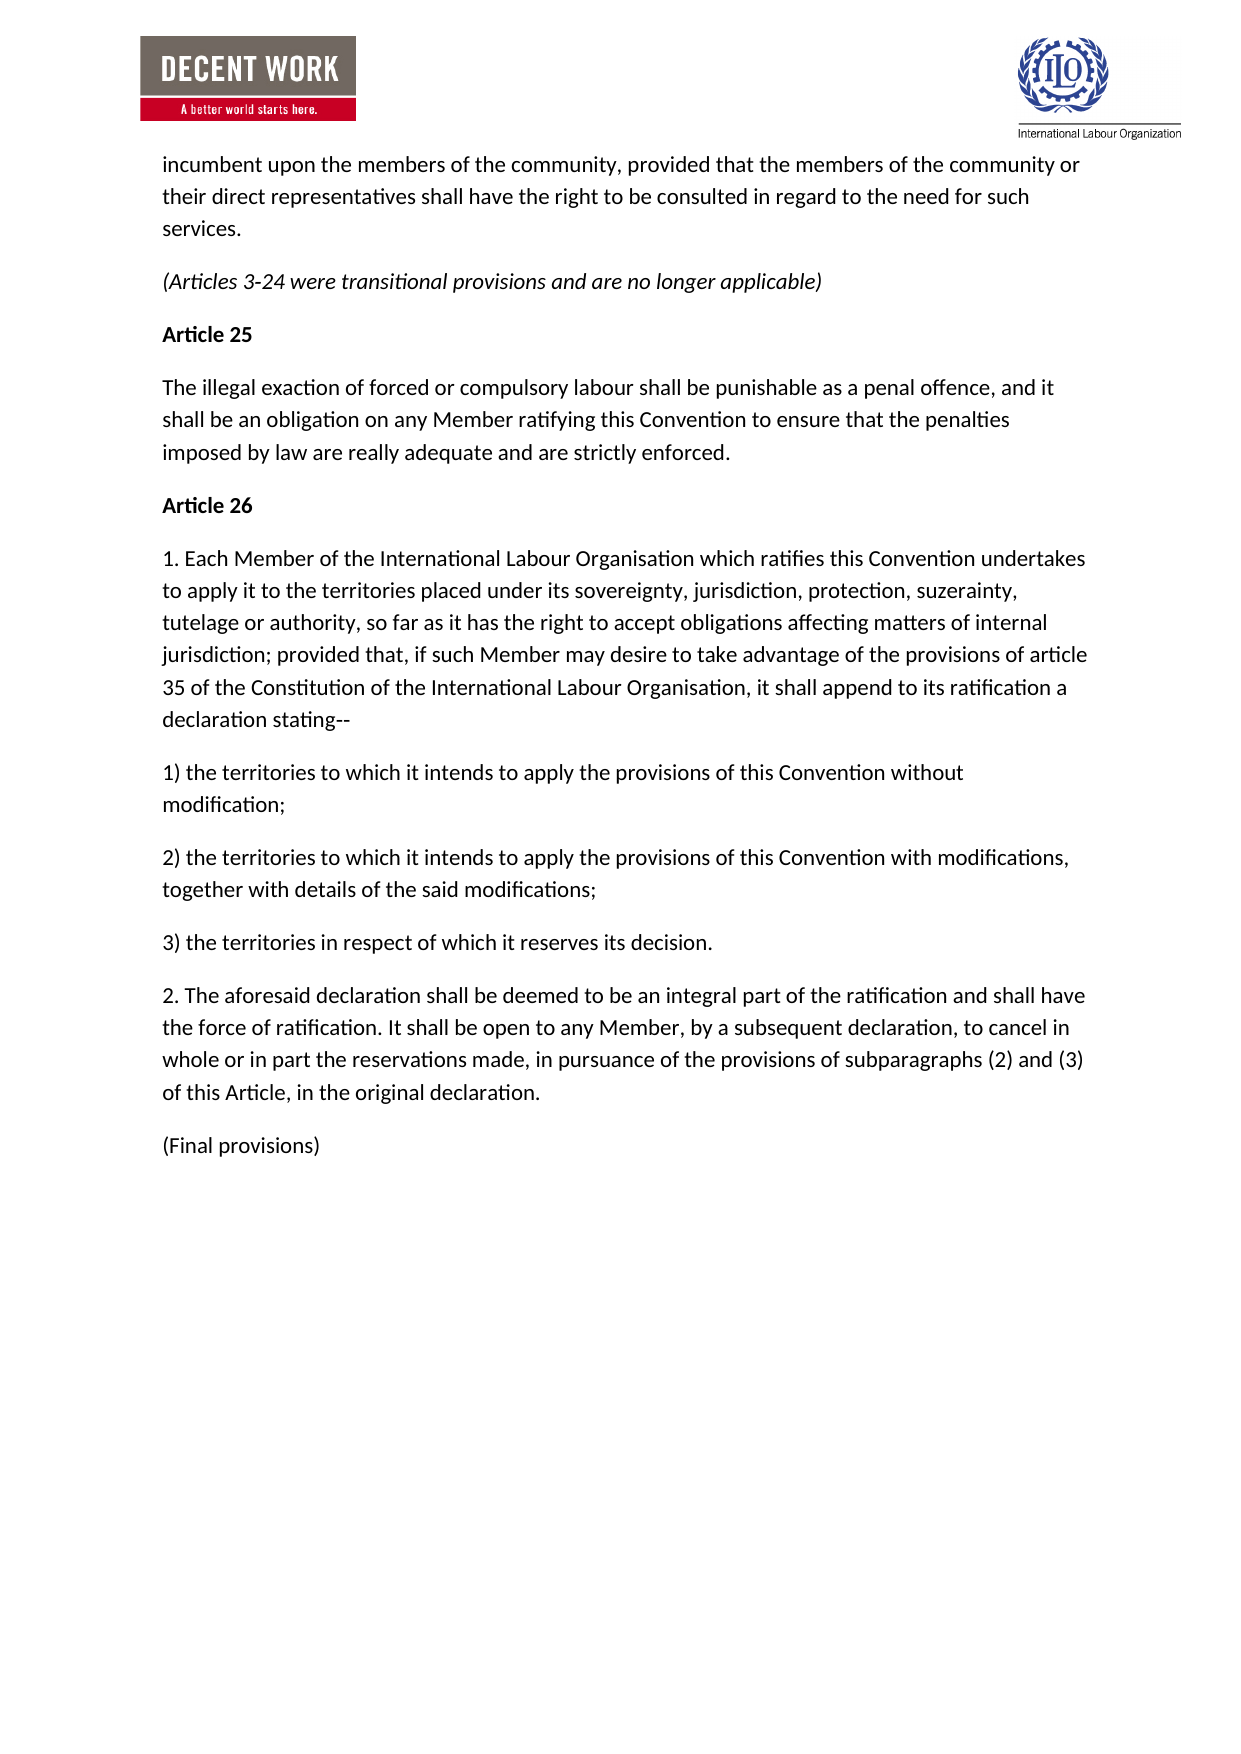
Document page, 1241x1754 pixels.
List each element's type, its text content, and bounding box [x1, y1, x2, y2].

text 3) the territories in respect of which it reserves its decision. [162, 928, 1090, 956]
text (Final provisions) [162, 1131, 1090, 1159]
text 1. Each Member of the International Labour Organisation which ratifies this Convention undertakes to apply it to the territories placed under its sovereignty, jurisdiction, protection, suzerainty, tutelage or authority, so far as it has the right to accept obligations affecting matters of internal jurisdiction; provided that, if such Member may desire to take advantage of the provisions of article 35 of the Constitution of the International Labour Organisation, it shall append to its ratification a declaration stating‐‐ [162, 544, 1090, 733]
text The illegal exaction of forced or compulsory labour shall be punishable as a penal offence, and it shall be an obligation on any Member ratifying this Convention to ensure that the penalties imposed by law are really adequate and are strictly enforced. [162, 373, 1090, 466]
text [162, 150, 1090, 242]
text 1) the territories to which it intends to apply the provisions of this Convention without modification; [162, 758, 1090, 818]
text 2) the territories to which it intends to apply the provisions of this Convention with modifications, together with details of the said modifications; [162, 843, 1090, 903]
text (Articles 3‐24 were transitional provisions and are no longer applicable) [162, 267, 1090, 295]
text Article 26 [162, 491, 1090, 519]
text 2. The aforesaid declaration shall be deemed to be an integral part of the ratification and shall have the force of ratification. It shall be open to any Member, by a subsequent declaration, to cancel in whole or in part the reservations made, in pursuance of the provisions of subparagraphs (2) and (3) of this Article, in the original declaration. [162, 981, 1090, 1106]
text Article 25 [162, 320, 1090, 348]
picture [140, 36, 356, 121]
picture [1013, 36, 1183, 140]
